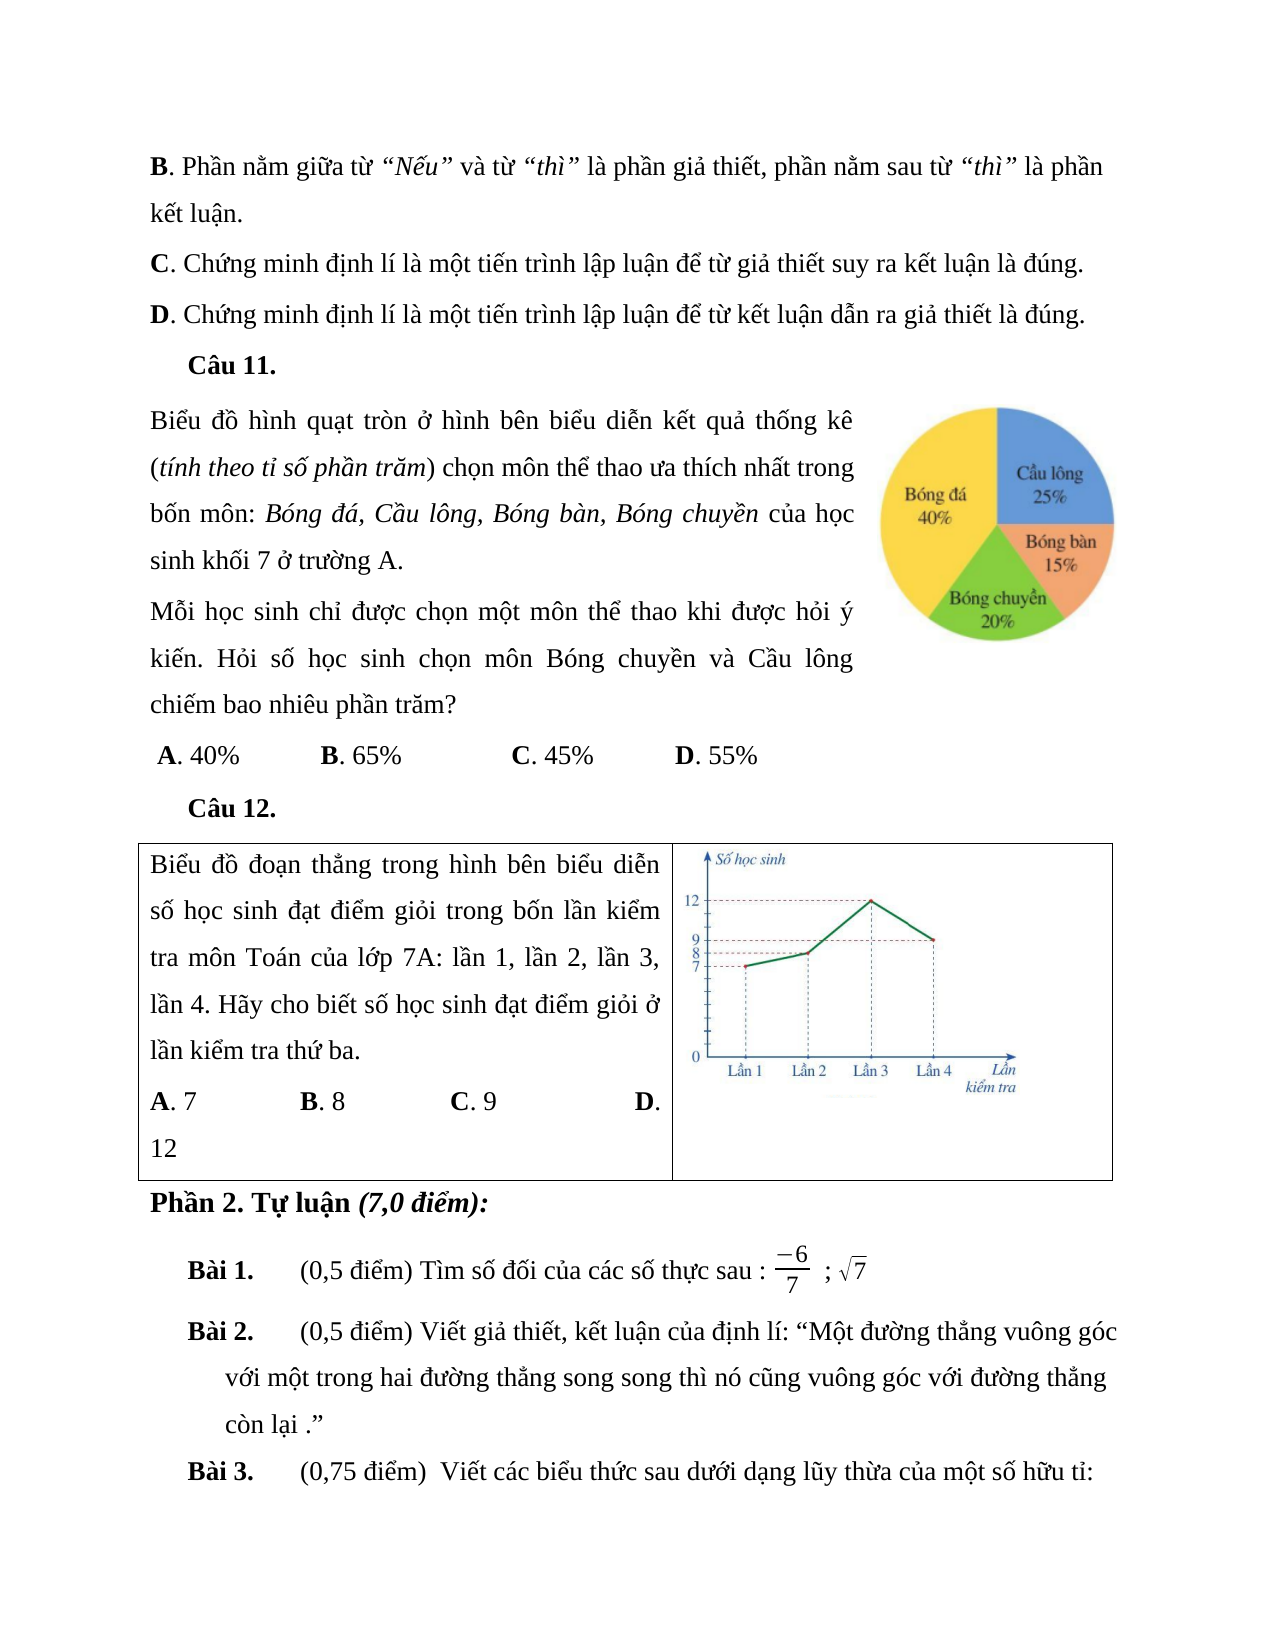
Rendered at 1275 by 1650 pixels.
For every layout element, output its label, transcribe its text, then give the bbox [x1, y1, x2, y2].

table_header [866, 400, 1136, 788]
table_header Biểu đồ hình quạt tròn ở hình bên biểu diễn kết quả thống kê (tính theo tỉ số phần trăm) chọn môn thể thao ưa thích nhất trong bốn môn: Bóng đá, Cầu lông, Bóng bàn, Bóng chuyền của học sinh khối 7 ở trường A. Mỗi học sinh chỉ được chọn một môn thể thao khi được hỏi ý kiến. Hỏi số học sinh chọn môn Bóng chuyền và Cầu lông chiếm bao nhiêu phần trăm? A. 40% B. 65% C. 45% D. 55% [139, 400, 866, 788]
list (0,5 điểm) Tìm số đối của các số thực sau : ; [187, 1240, 1125, 1299]
text C. Chứng minh định lí là một tiến trình lập luận để từ giả thiết suy ra kết luận là đúng. [150, 247, 1125, 279]
picture [877, 404, 1125, 649]
list (0,75 điểm) Viết các biểu thức sau dưới dạng lũy thừa của một số hữu tỉ: [187, 1454, 1125, 1486]
list (0,5 điểm) Viết giả thiết, kết luận của định lí: “Một đường thẳng vuông góc với một trong hai đường thẳng song song thì nó cũng vuông góc với đường thẳng còn lại .” [187, 1314, 1125, 1439]
picture [683, 847, 1020, 1098]
text D. Chứng minh định lí là một tiến trình lập luận để từ kết luận dẫn ra giả thiết là đúng. [150, 298, 1125, 329]
table_header [673, 844, 1112, 1180]
table_header Biểu đồ đoạn thẳng trong hình bên biểu diễn số học sinh đạt điểm giỏi trong bốn lần kiểm tra môn Toán của lớp 7A: lần 1, lần 2, lần 3, lần 4. Hãy cho biết số học sinh đạt điểm giỏi ở lần kiểm tra thứ ba. A. 7 B. 8 C. 9 D. 12 [139, 844, 672, 1180]
text Phần 2. Tự luận (7,0 điểm): [150, 1186, 1125, 1219]
text B. Phần nằm giữa từ “Nếu” và từ “thì” là phần giả thiết, phần nằm sau từ “thì” là phần kết luận. [150, 150, 1125, 228]
